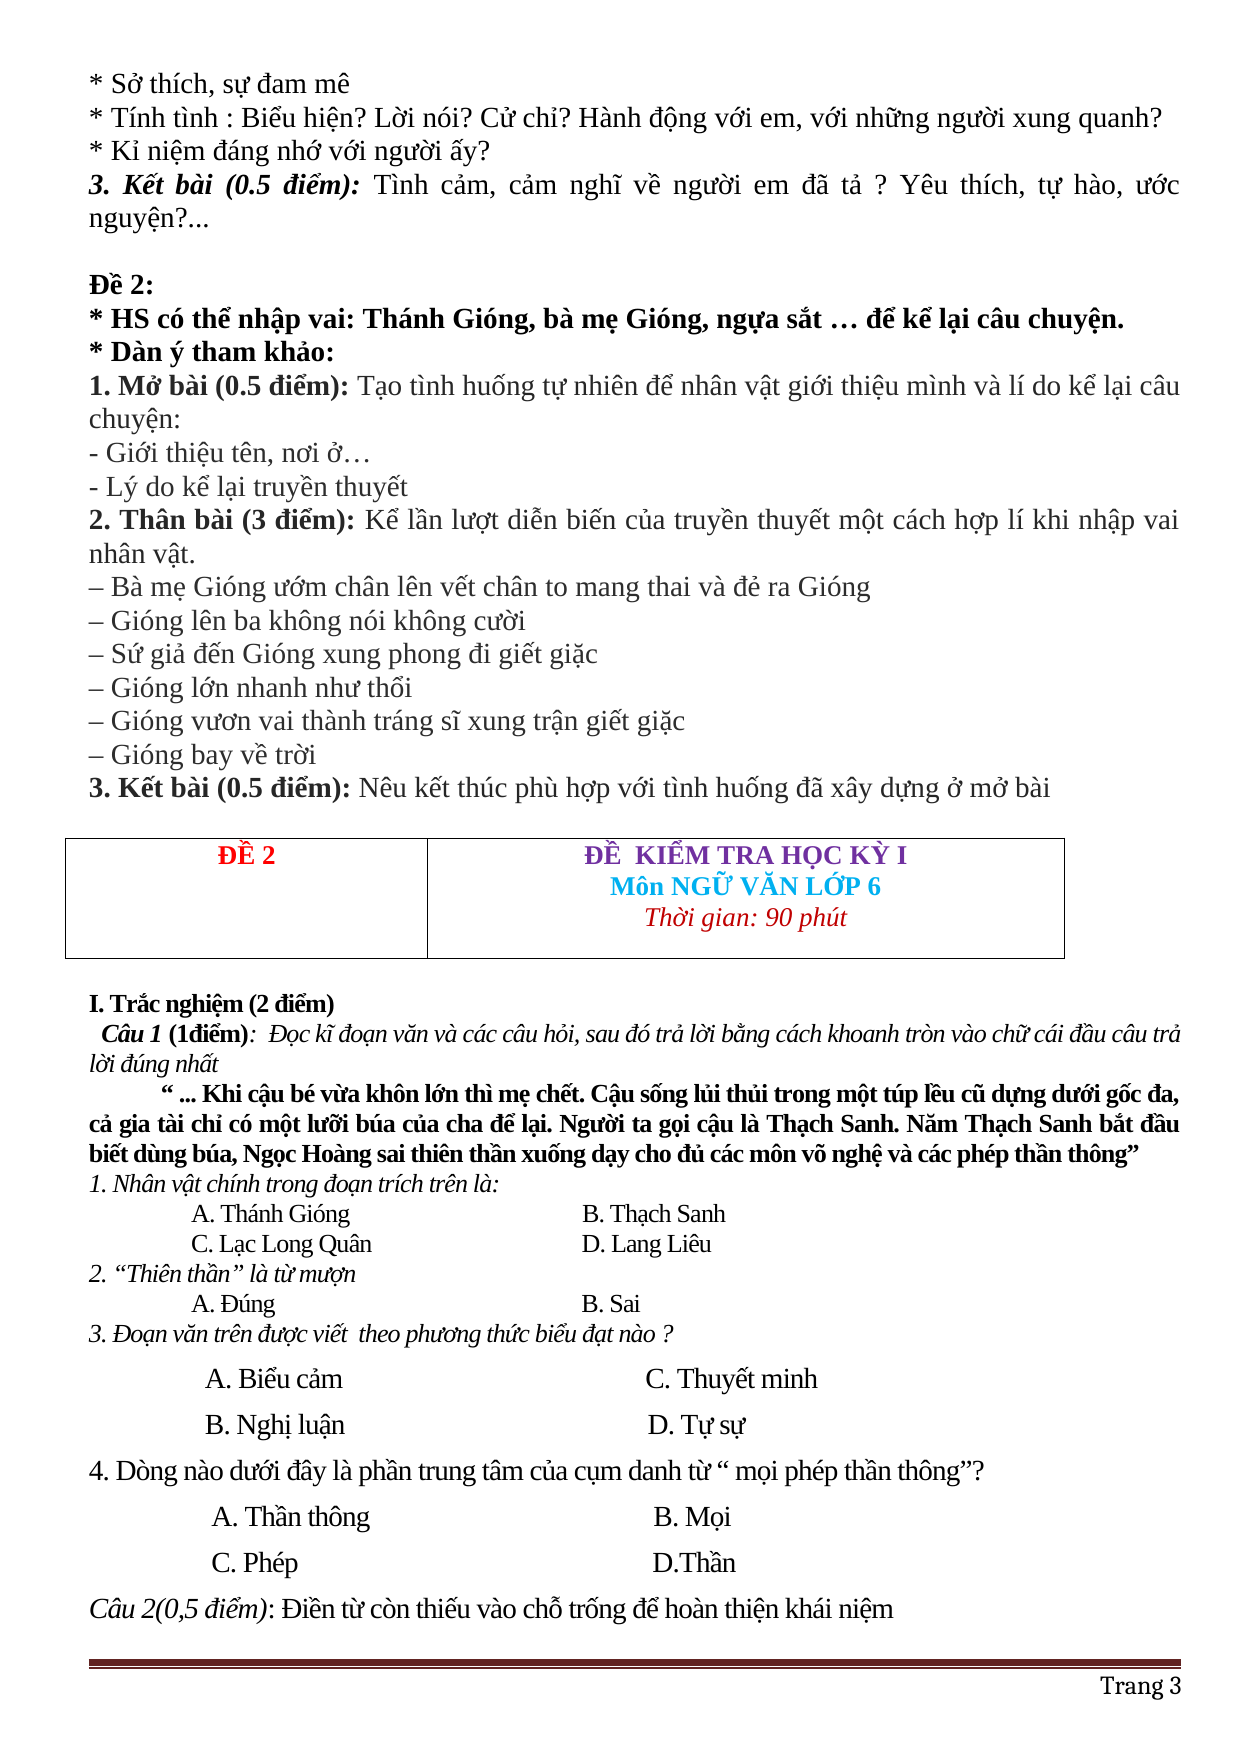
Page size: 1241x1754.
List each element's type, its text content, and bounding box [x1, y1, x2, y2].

text B. Nghị luận D. Tự sự [89, 1407, 1181, 1441]
text 2. “Thiên thần” là từ mượn [89, 1258, 1181, 1288]
text – Sứ giả đến Gióng xung phong đi giết giặc [89, 636, 1181, 670]
text – Gióng vươn vai thành tráng sĩ xung trận giết giặc [89, 703, 1181, 737]
text 1. Mở bài (0.5 điểm): Tạo tình huống tự nhiên để nhân vật giới thiệu mình và lí do kể lại câu chuyện: [89, 368, 1181, 435]
text 3. Kết bài (0.5 điểm): Tình cảm, cảm nghĩ về người em đã tả ? Yêu thích, tự hào, ước nguyện?... [89, 167, 1181, 234]
text Câu 2(0,5 điểm): Điền từ còn thiếu vào chỗ trống để hoàn thiện khái niệm [89, 1591, 1181, 1625]
text I. Trắc nghiệm (2 điểm) [89, 988, 1181, 1018]
text - Lý do kể lại truyền thuyết [89, 469, 1181, 502]
text * Tính tình : Biểu hiện? Lời nói? Cử chỉ? Hành động với em, với những người xung quanh? [89, 100, 1181, 133]
text - Giới thiệu tên, nơi ở… [89, 435, 1181, 469]
text * Sở thích, sự đam mê [89, 66, 1181, 100]
text C. Phép D.Thần [89, 1545, 1181, 1579]
text “ ... Khi cậu bé vừa khôn lớn thì mẹ chết. Cậu sống lủi thủi trong một túp lều cũ dựng dưới gốc đa, cả gia tài chỉ có một lưỡi búa của cha để lại. Người ta gọi cậu là Thạch Sanh. Năm Thạch Sanh bắt đầu biết dùng búa, Ngọc Hoàng sai thiên thần xuống dạy cho đủ các môn võ nghệ và các phép thần thông” [89, 1078, 1181, 1168]
text Đề 2: [89, 267, 1181, 301]
text A. Đúng B. Sai [89, 1288, 1181, 1318]
text 4. Dòng nào dưới đây là phần trung tâm của cụm danh từ “ mọi phép thần thông”? [89, 1453, 1181, 1487]
text – Gióng lên ba không nói không cười [89, 603, 1181, 636]
table_header ĐỀ 2 [66, 839, 427, 957]
text – Gióng lớn nhanh như thổi [89, 670, 1181, 703]
text 1. Nhân vật chính trong đoạn trích trên là: [89, 1168, 1181, 1198]
text 3. Kết bài (0.5 điểm): Nêu kết thúc phù hợp với tình huống đã xây dựng ở mở bài [89, 771, 1181, 804]
text * HS có thể nhập vai: Thánh Gióng, bà mẹ Gióng, ngựa sắt … để kể lại câu chuyện. [89, 301, 1181, 334]
text – Bà mẹ Gióng ướm chân lên vết chân to mang thai và đẻ ra Gióng [89, 569, 1181, 603]
text * Kỉ niệm đáng nhớ với người ấy? [89, 133, 1181, 167]
text Câu 1 (1điểm): Đọc kĩ đoạn văn và các câu hỏi, sau đó trả lời bằng cách khoanh tròn vào chữ cái đầu câu trả lời đúng nhất [89, 1018, 1181, 1078]
text A. Biểu cảm C. Thuyết minh [89, 1361, 1181, 1394]
text – Gióng bay về trời [89, 737, 1181, 771]
text A. Thánh Gióng B. Thạch Sanh [89, 1198, 1181, 1228]
text A. Thần thông B. Mọi [89, 1499, 1181, 1533]
text * Dàn ý tham khảo: [89, 334, 1181, 368]
table_header ĐỀ KIỂM TRA HỌC KỲ I Môn NGỮ VĂN LỚP 6 Thời gian: 90 phút [428, 839, 1064, 957]
text C. Lạc Long Quân D. Lang Liêu [89, 1228, 1181, 1258]
text 3. Đoạn văn trên được viết theo phương thức biểu đạt nào ? [89, 1318, 1181, 1348]
text 2. Thân bài (3 điểm): Kể lần lượt diễn biến của truyền thuyết một cách hợp lí khi nhập vai nhân vật. [89, 502, 1181, 569]
